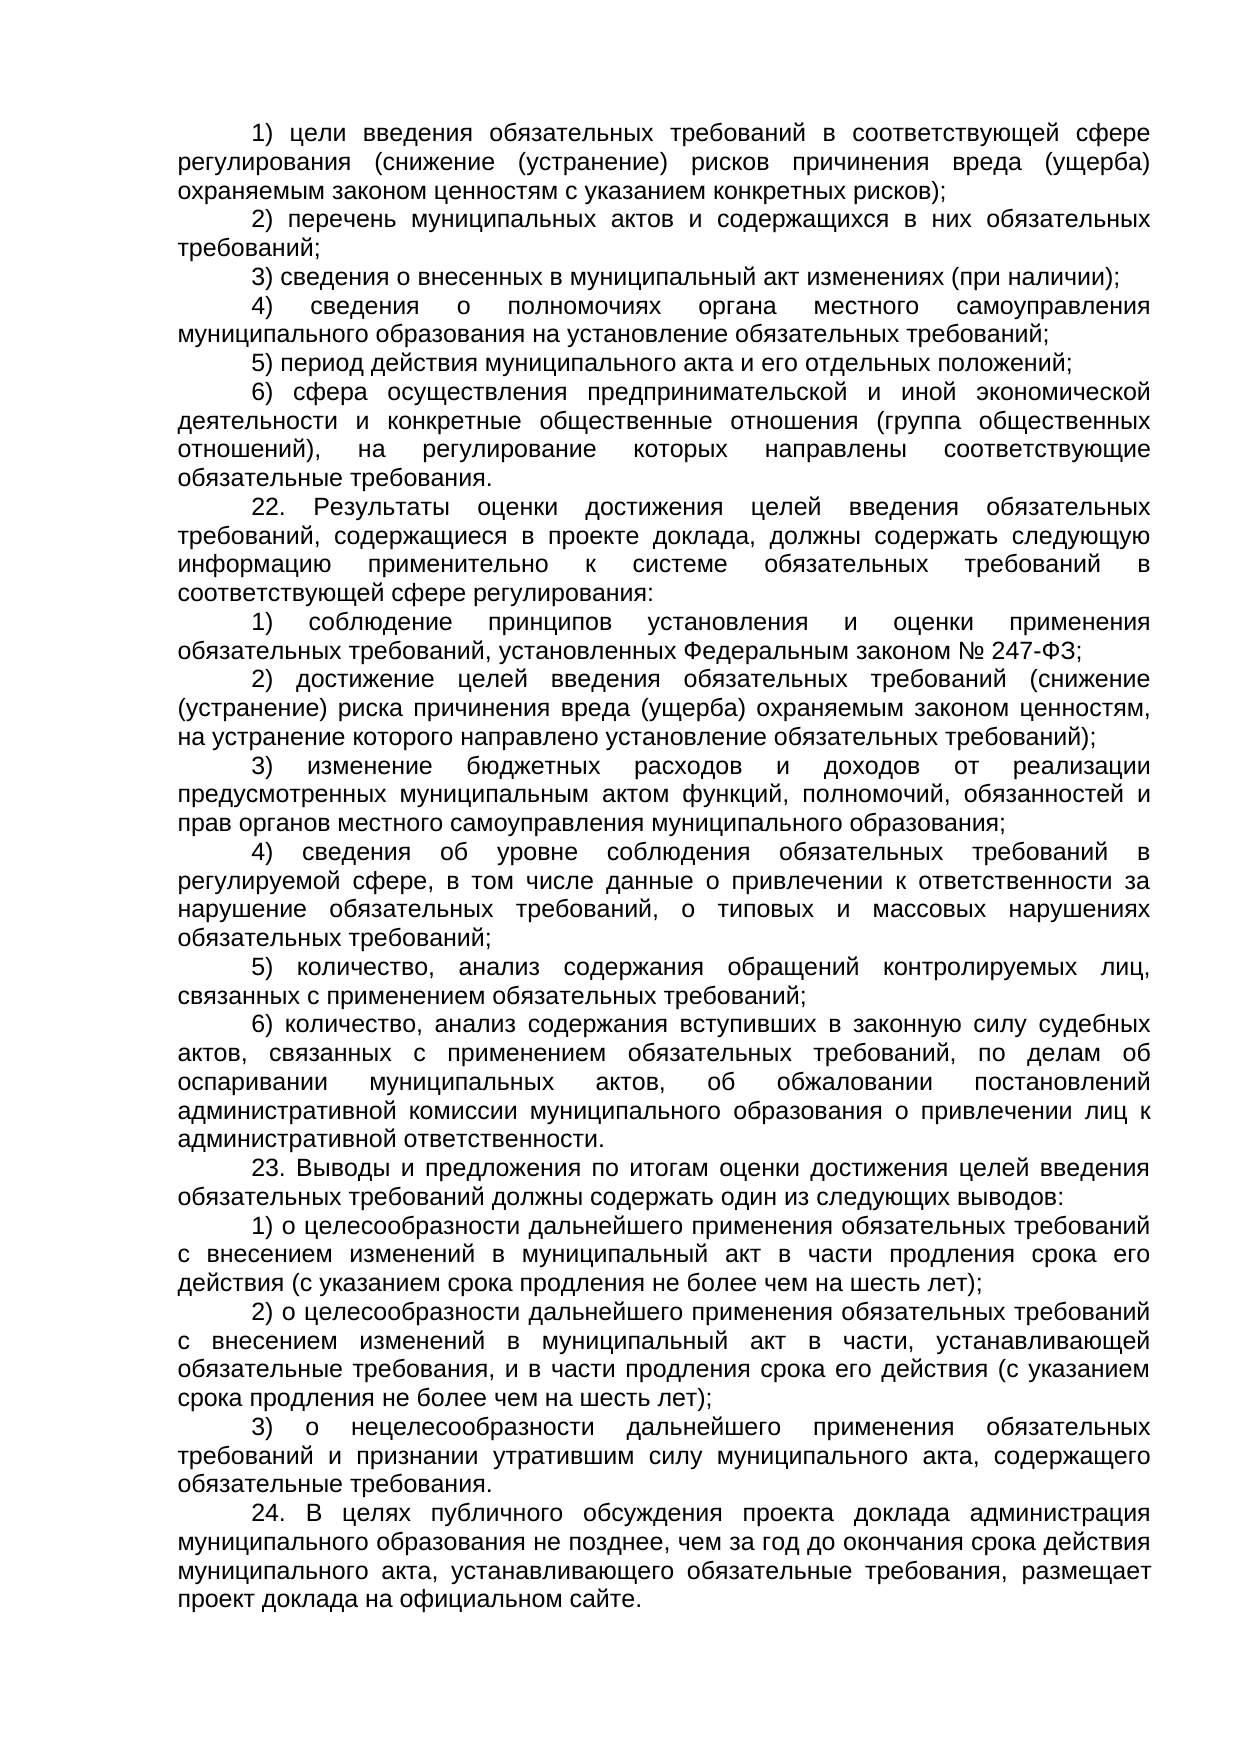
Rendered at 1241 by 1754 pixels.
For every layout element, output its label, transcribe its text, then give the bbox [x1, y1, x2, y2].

text 4) сведения об уровне соблюдения обязательных требований в регулируемой сфере, в том числе данные о привлечении к ответственности за нарушение обязательных требований, о типовых и массовых нарушениях обязательных требований; [177, 837, 1152, 952]
text 5) период действия муниципального акта и его отдельных положений; [177, 348, 1152, 377]
text 6) количество, анализ содержания вступивших в законную силу судебных актов, связанных с применением обязательных требований, по делам об оспаривании муниципальных актов, об обжаловании постановлений административной комиссии муниципального образования о привлечении лиц к административной ответственности. [177, 1009, 1152, 1153]
text 3) о нецелесообразности дальнейшего применения обязательных требований и признании утратившим силу муниципального акта, содержащего обязательные требования. [177, 1412, 1152, 1498]
text 24. В целях публичного обсуждения проекта доклада администрация муниципального образования не позднее, чем за год до окончания срока действия муниципального акта, устанавливающего обязательные требования, размещает проект доклада на официальном сайте. [177, 1498, 1152, 1613]
text 2) достижение целей введения обязательных требований (снижение (устранение) риска причинения вреда (ущерба) охраняемым законом ценностям, на устранение которого направлено установление обязательных требований); [177, 664, 1152, 751]
text 1) цели введения обязательных требований в соответствующей сфере регулирования (снижение (устранение) рисков причинения вреда (ущерба) охраняемым законом ценностям с указанием конкретных рисков); [177, 118, 1152, 204]
text 1) о целесообразности дальнейшего применения обязательных требований с внесением изменений в муниципальный акт в части продления срока его действия (с указанием срока продления не более чем на шесть лет); [177, 1211, 1152, 1297]
text 3) изменение бюджетных расходов и доходов от реализации предусмотренных муниципальным актом функций, полномочий, обязанностей и прав органов местного самоуправления муниципального образования; [177, 751, 1152, 837]
text 22. Результаты оценки достижения целей введения обязательных требований, содержащиеся в проекте доклада, должны содержать следующую информацию применительно к системе обязательных требований в соответствующей сфере регулирования: [177, 492, 1152, 607]
text 2) о целесообразности дальнейшего применения обязательных требований с внесением изменений в муниципальный акт в части, устанавливающей обязательные требования, и в части продления срока его действия (с указанием срока продления не более чем на шесть лет); [177, 1297, 1152, 1412]
text 6) сфера осуществления предпринимательской и иной экономической деятельности и конкретные общественные отношения (группа общественных отношений), на регулирование которых направлены соответствующие обязательные требования. [177, 377, 1152, 492]
text 23. Выводы и предложения по итогам оценки достижения целей введения обязательных требований должны содержать один из следующих выводов: [177, 1153, 1152, 1211]
text 4) сведения о полномочиях органа местного самоуправления муниципального образования на установление обязательных требований; [177, 291, 1152, 348]
text 1) соблюдение принципов установления и оценки применения обязательных требований, установленных Федеральным законом № 247-ФЗ; [177, 607, 1152, 664]
text 5) количество, анализ содержания обращений контролируемых лиц, связанных с применением обязательных требований; [177, 952, 1152, 1009]
text 2) перечень муниципальных актов и содержащихся в них обязательных требований; [177, 204, 1152, 262]
text 3) сведения о внесенных в муниципальный акт изменениях (при наличии); [177, 262, 1152, 291]
